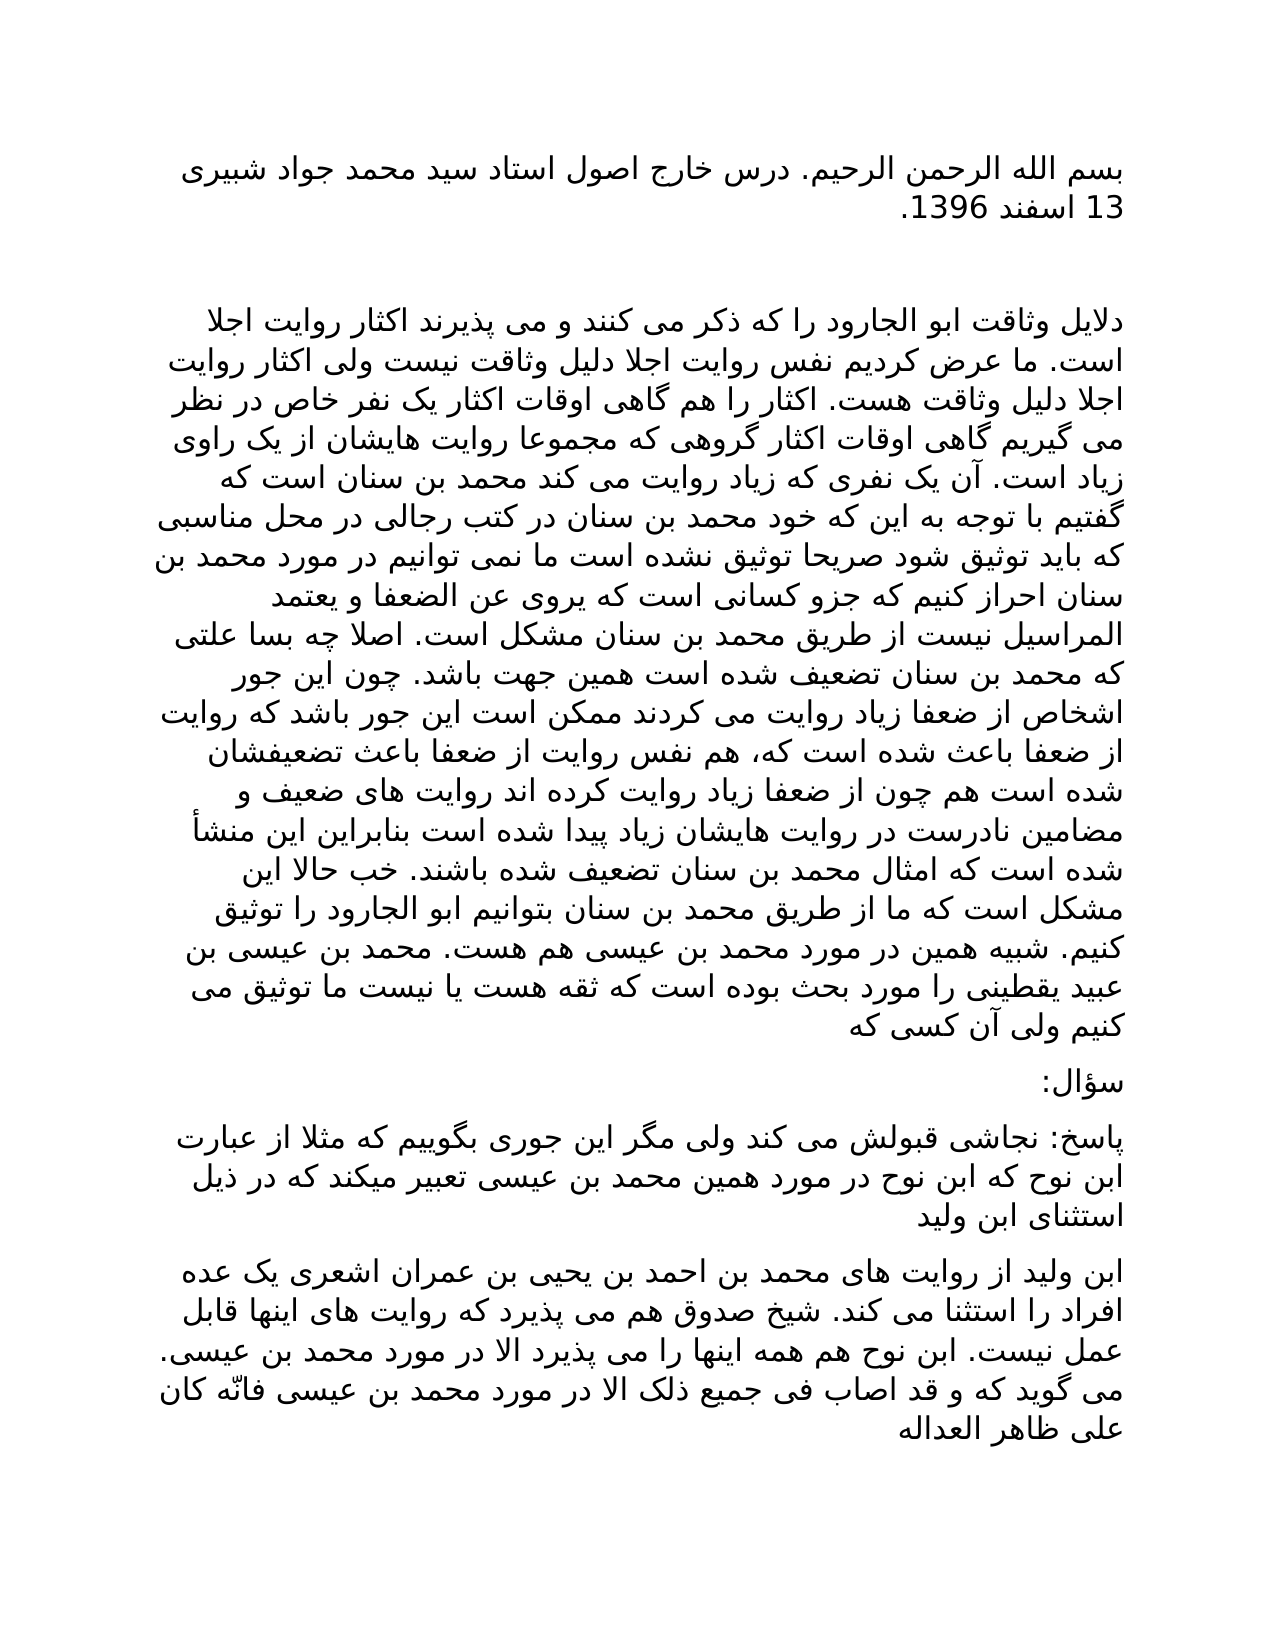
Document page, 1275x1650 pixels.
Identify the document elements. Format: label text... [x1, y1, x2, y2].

text دلایل وثاقت ابو الجارود را که ذکر می کنند و می پذیرند اکثار روایت اجلا است. ما عرض کردیم نفس روایت اجلا دلیل وثاقت نیست ولی اکثار روایت اجلا دلیل وثاقت هست. اکثار را هم گاهی اوقات اکثار یک نفر خاص در نظر می گیریم گاهی اوقات اکثار گروهی که مجموعا روایت هایشان از یک راوی زیاد است. آن یک نفری که زیاد روایت می کند محمد بن سنان است که گفتیم با توجه به این که خود محمد بن سنان در کتب رجالی در محل مناسبی که باید توثیق شود صریحا توثیق نشده است ما نمی توانیم در مورد محمد بن سنان احراز کنیم که جزو کسانی است که یروی عن الضعفا و یعتمد المراسیل نیست از طریق محمد بن سنان مشکل است. اصلا چه بسا علتی که محمد بن سنان تضعیف شده است همین جهت باشد. چون این جور اشخاص از ضعفا زیاد روایت می کردند ممکن است این جور باشد که روایت از ضعفا باعث شده است که، هم نفس روایت از ضعفا باعث تضعیفشان شده است هم چون از ضعفا زیاد روایت کرده اند روایت های ضعیف و مضامین نادرست در روایت هایشان زیاد پیدا شده است بنابراین این منشأ شده است که امثال محمد بن سنان تضعیف شده باشند. خب حالا این مشکل است که ما از طریق محمد بن سنان بتوانیم ابو الجارود را توثیق کنیم. شبیه همین در مورد محمد بن عیسی هم هست. محمد بن عیسی بن عبید یقطینی را مورد بحث بوده است که ثقه هست یا نیست ما توثیق می کنیم ولی آن کسی که [150, 303, 1125, 1044]
text ابن ولید از روایت های محمد بن احمد بن یحیی بن عمران اشعری یک عده افراد را استثنا می کند. شیخ صدوق هم می پذیرد که روایت های اینها قابل عمل نیست. ابن نوح هم همه اینها را می پذیرد الا در مورد محمد بن عیسی. می گوید که و قد اصاب فی جمیع ذلک الا در مورد محمد بن عیسی فانّه کان علی ظاهر العداله [150, 1254, 1125, 1447]
text بسم الله الرحمن الرحیم. درس خارج اصول استاد سید محمد جواد شبیری 13 اسفند 1396. [150, 150, 1125, 226]
text پاسخ: نجاشی قبولش می کند ولی مگر این جوری بگوییم که مثلا از عبارت ابن نوح که ابن نوح در مورد همین محمد بن عیسی تعبیر میکند که در ذیل استثنای ابن ولید [150, 1119, 1125, 1234]
text سؤال: [150, 1064, 1125, 1100]
